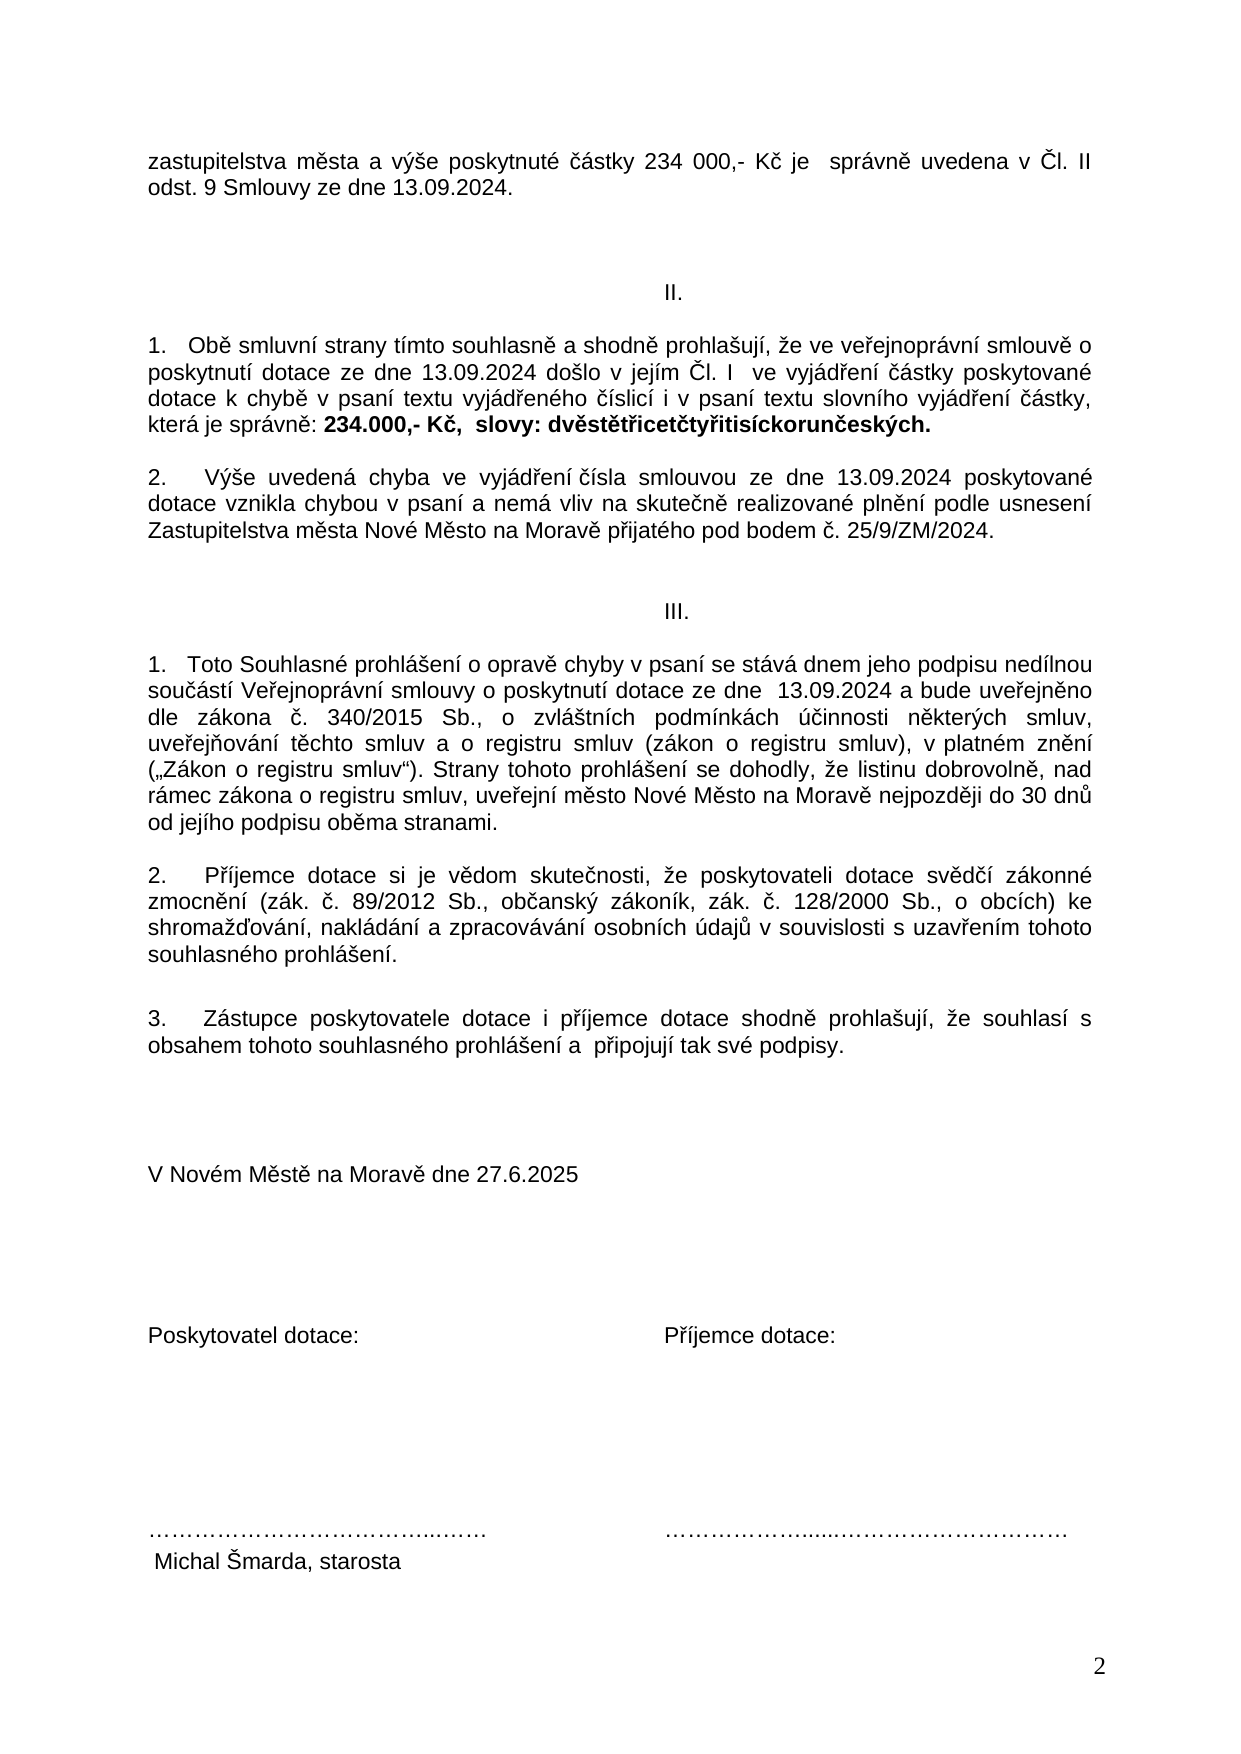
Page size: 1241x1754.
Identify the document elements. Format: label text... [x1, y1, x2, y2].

text Michal Šmarda, starosta [148, 1548, 1093, 1574]
text 1. Obě smluvní strany tímto souhlasně a shodně prohlašují, že ve veřejnoprávní smlouvě o poskytnutí dotace ze dne 13.09.2024 došlo v jejím Čl. I ve vyjádření částky poskytované dotace k chybě v psaní textu vyjádřeného číslicí i v psaní textu slovního vyjádření částky, která je správně: 234.000,- Kč, slovy: dvěstětřicetčtyřitisíckorunčeských. [148, 332, 1093, 437]
text 2. Příjemce dotace si je vědom skutečnosti, že poskytovateli dotace svědčí zákonné zmocnění (zák. č. 89/2012 Sb., občanský zákoník, zák. č. 128/2000 Sb., o obcích) ke shromažďování, nakládání a zpracovávání osobních údajů v souvislosti s uzavřením tohoto souhlasného prohlášení. [148, 862, 1093, 967]
text III. [148, 598, 1093, 624]
text 1. Toto Souhlasné prohlášení o opravě chyby v psaní se stává dnem jeho podpisu nedílnou součástí Veřejnoprávní smlouvy o poskytnutí dotace ze dne 13.09.2024 a bude uveřejněno dle zákona č. 340/2015 Sb., o zvláštních podmínkách účinnosti některých smluv, uveřejňování těchto smluv a o registru smluv (zákon o registru smluv), v platném znění („Zákon o registru smluv“). Strany tohoto prohlášení se dohodly, že listinu dobrovolně, nad rámec zákona o registru smluv, uveřejní město Nové Město na Moravě nejpozději do 30 dnů od jejího podpisu oběma stranami. [148, 651, 1093, 835]
text V Novém Městě na Moravě dne 27.6.2025 [148, 1161, 1093, 1187]
text II. [148, 279, 1093, 306]
text 3. Zástupce poskytovatele dotace i příjemce dotace shodně prohlašují, že souhlasí s obsahem tohoto souhlasného prohlášení a připojují tak své podpisy. [148, 1005, 1093, 1058]
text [148, 148, 1093, 200]
text ………………………………...…… ………………......………………………… [148, 1516, 1093, 1542]
text 2. Výše uvedená chyba ve vyjádření čísla smlouvou ze dne 13.09.2024 poskytované dotace vznikla chybou v psaní a nemá vliv na skutečně realizované plnění podle usnesení Zastupitelstva města Nové Město na Moravě přijatého pod bodem č. 25/9/ZM/2024. [148, 464, 1093, 543]
text Poskytovatel dotace: Příjemce dotace: [148, 1322, 1093, 1348]
